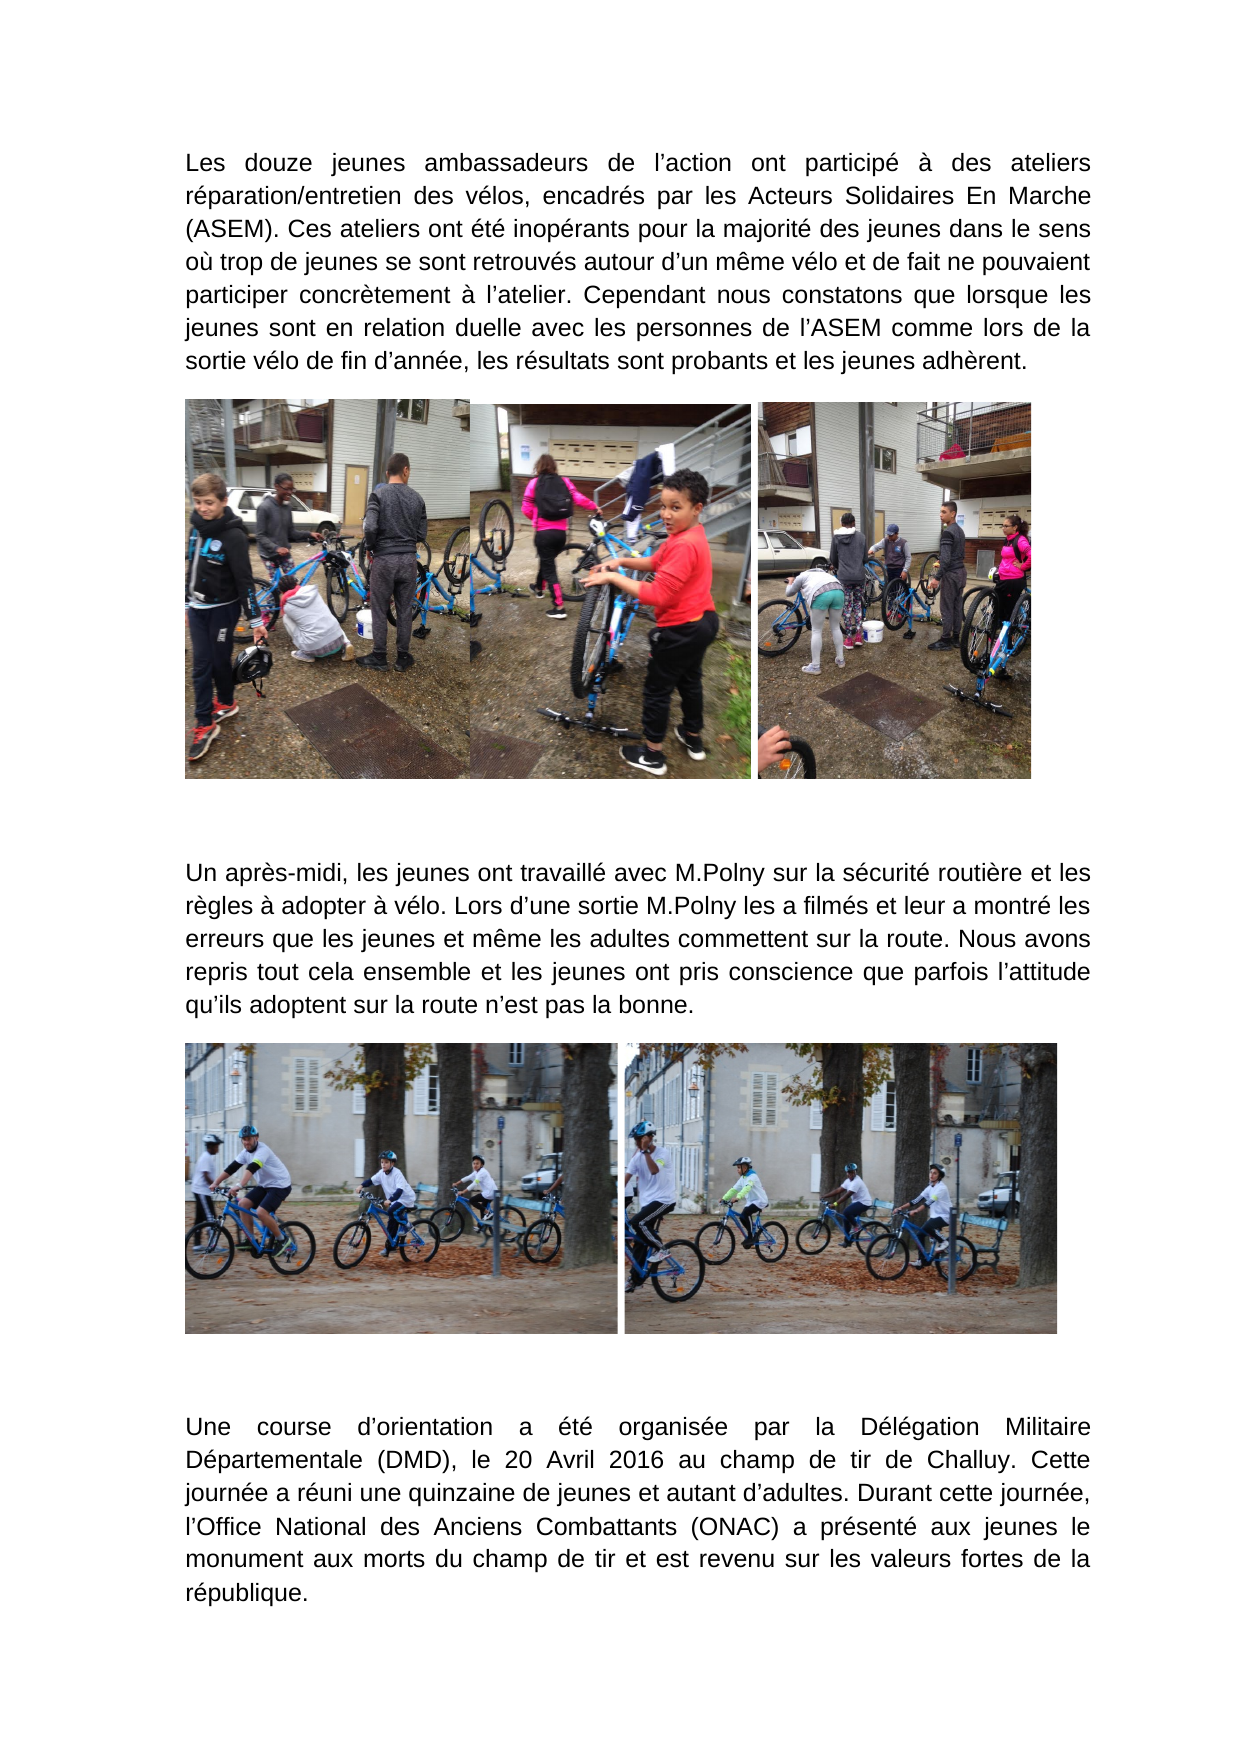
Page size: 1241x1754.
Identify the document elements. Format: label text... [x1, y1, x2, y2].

picture [757, 402, 1032, 779]
text Une course d’orientation a été organisée par la Délégation Militaire Départementale (DMD), le 20 Avril 2016 au champ de tir de Challuy. Cette journée a réuni une quinzaine de jeunes et autant d’adultes. Durant cette journée, l’Office National des Anciens Combattants (ONAC) a présenté aux jeunes le monument aux morts du champ de tir et est revenu sur les valeurs fortes de la république. [185, 1412, 1093, 1606]
text Les douze jeunes ambassadeurs de l’action ont participé à des ateliers réparation/entretien des vélos, encadrés par les Acteurs Solidaires En Marche (ASEM). Ces ateliers ont été inopérants pour la majorité des jeunes dans le sens où trop de jeunes se sont retrouvés autour d’un même vélo et de fait ne pouvaient participer concrètement à l’atelier. Cependant nous constatons que lorsque les jeunes sont en relation duelle avec les personnes de l’ASEM comme lors de la sortie vélo de fin d’année, les résultats sont probants et les jeunes adhèrent. [185, 148, 1093, 374]
picture [185, 1043, 618, 1334]
text Un après-midi, les jeunes ont travaillé avec M.Polny sur la sécurité routière et les règles à adopter à vélo. Lors d’une sortie M.Polny les a filmés et leur a montré les erreurs que les jeunes et même les adultes commettent sur la route. Nous avons repris tout cela ensemble et les jeunes ont pris conscience que parfois l’attitude qu’ils adoptent sur la route n’est pas la bonne. [185, 858, 1093, 1019]
picture [624, 1043, 1058, 1334]
picture [185, 399, 751, 779]
